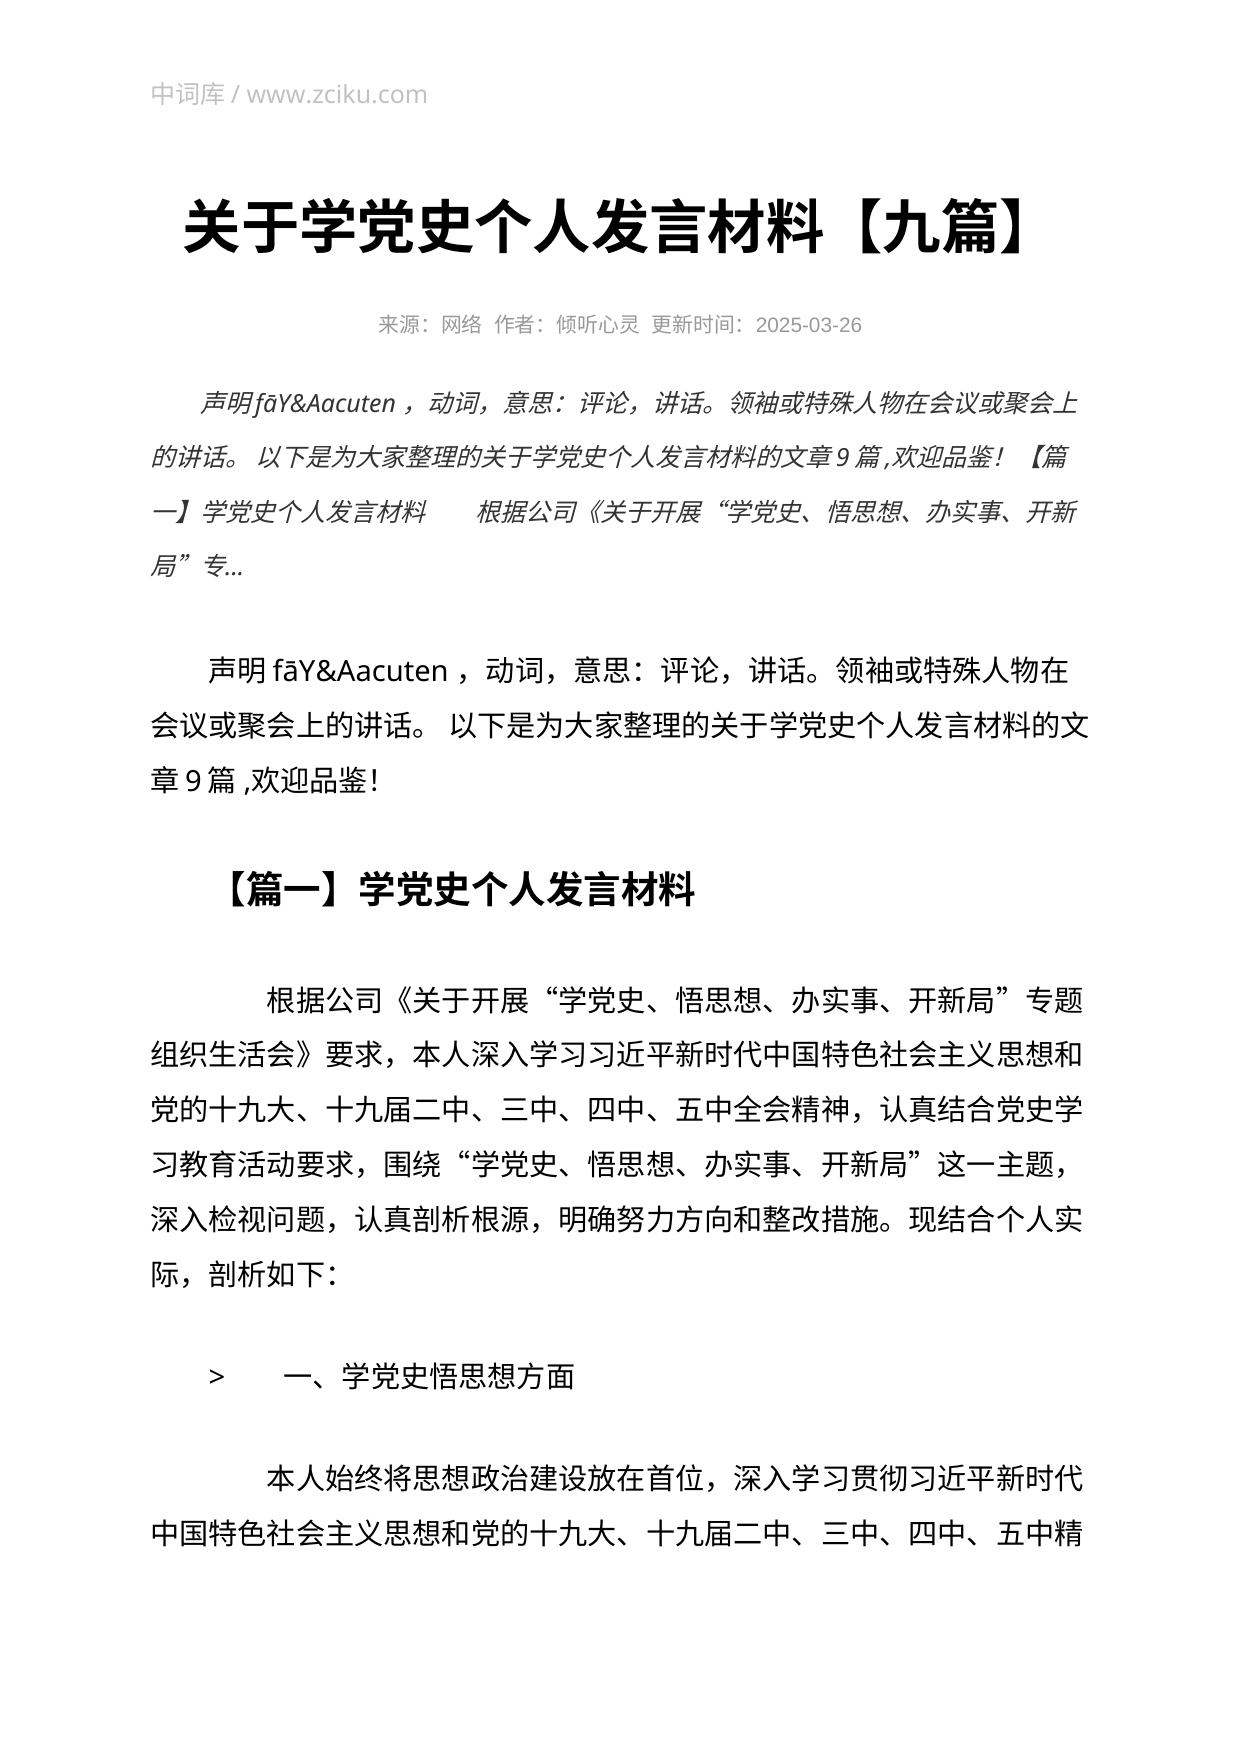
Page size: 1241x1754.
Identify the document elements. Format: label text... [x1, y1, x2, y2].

text 根据公司《关于开展“学党史、悟思想、办实事、开新局”专题组织生活会》要求，本人深入学习习近平新时代中国特色社会主义思想和党的十九大、十九届二中、三中、四中、五中全会精神，认真结合党史学习教育活动要求，围绕“学党史、悟思想、办实事、开新局”这一主题，深入检视问题，认真剖析根源，明确努力方向和整改措施。现结合个人实际，剖析如下： [150, 977, 1090, 1294]
text 声明fāY&Aacuten ，动词，意思：评论，讲话。领袖或特殊人物在会议或聚会上的讲话。 以下是为大家整理的关于学党史个人发言材料的文章9篇 ,欢迎品鉴！ [150, 648, 1090, 800]
text > 一、学党史悟思想方面 [150, 1353, 1090, 1396]
text 声明fāY&Aacuten ，动词，意思：评论，讲话。领袖或特殊人物在会议或聚会上的讲话。 以下是为大家整理的关于学党史个人发言材料的文章9篇 ,欢迎品鉴！【篇一】学党史个人发言材料 根据公司《关于开展“学党史、悟思想、办实事、开新局”专... [150, 383, 1090, 583]
subtitle 关于学党史个人发言材料【九篇】 [150, 181, 1090, 266]
text 【篇一】学党史个人发言材料 [150, 860, 1090, 914]
text 来源：网络 作者：倾听心灵 更新时间：2025-03-26 [150, 313, 1090, 337]
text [150, 1455, 1090, 1552]
